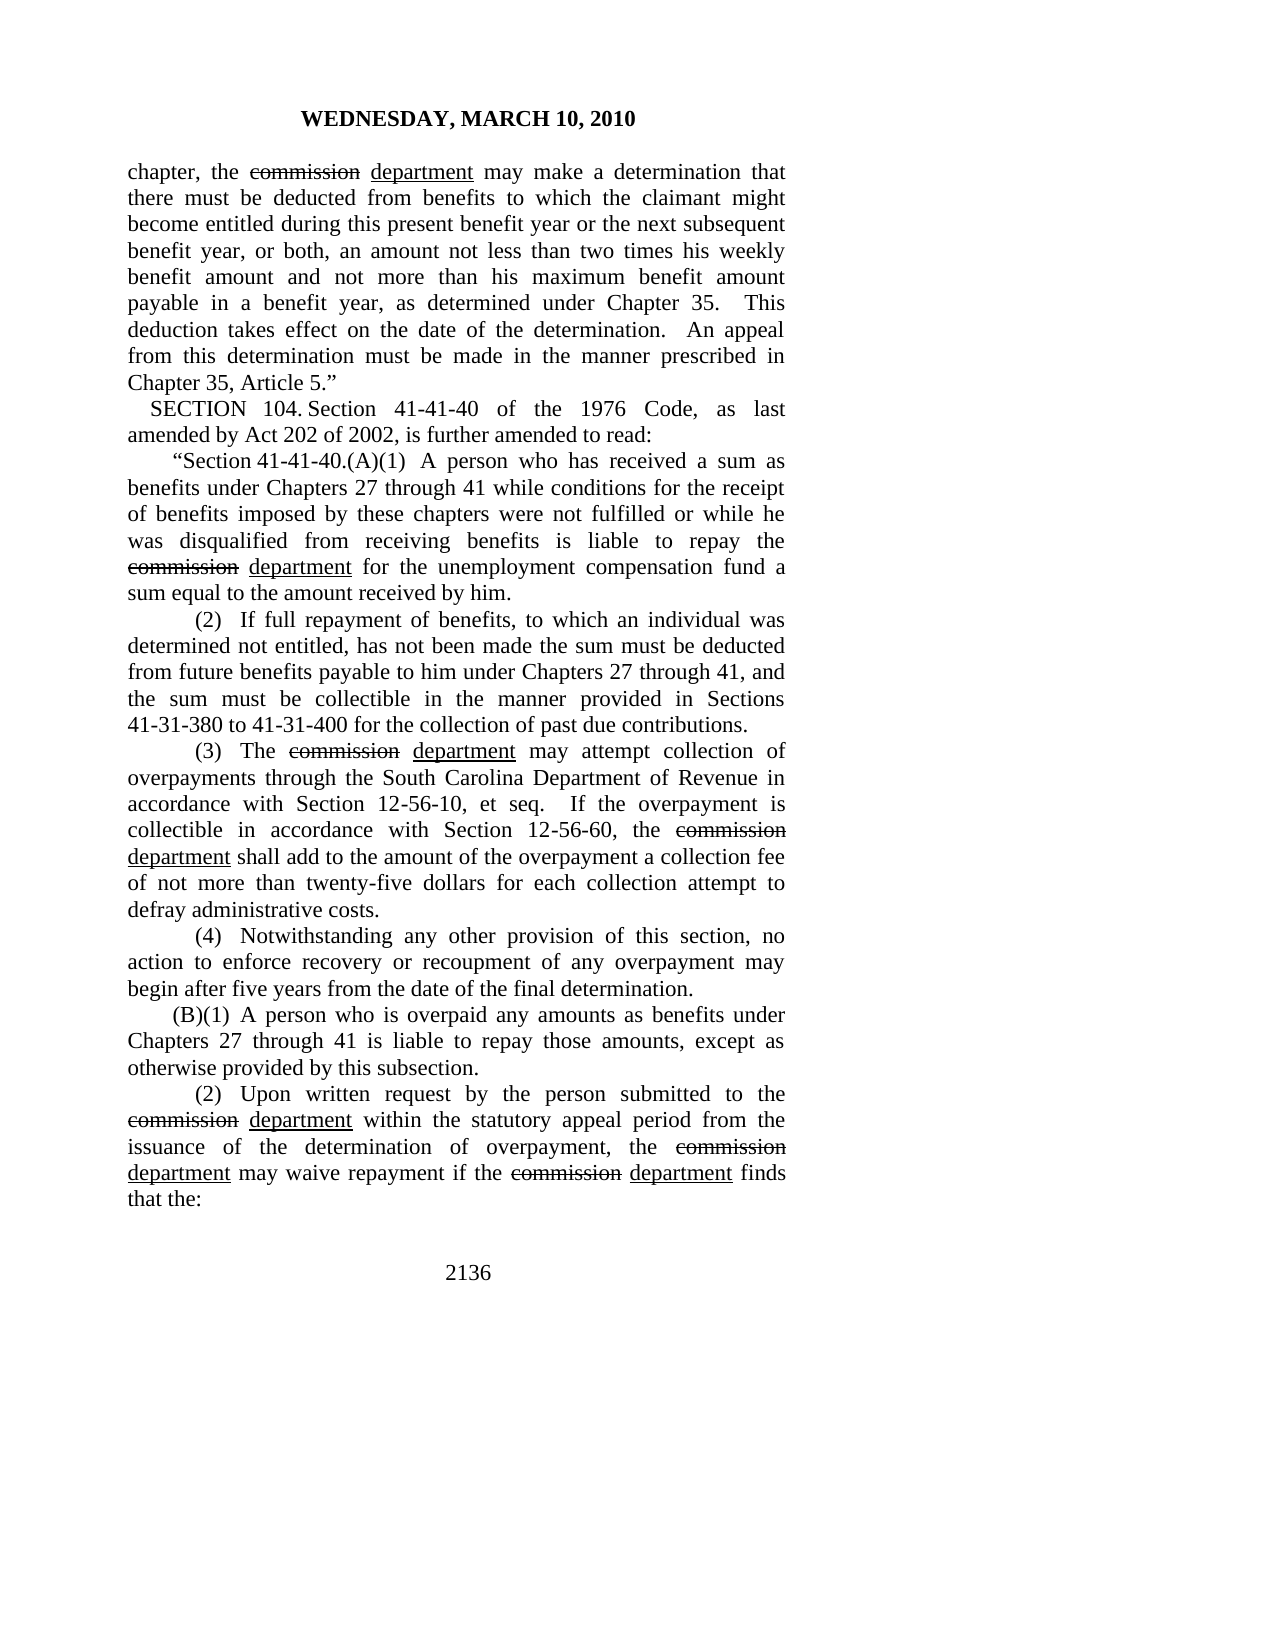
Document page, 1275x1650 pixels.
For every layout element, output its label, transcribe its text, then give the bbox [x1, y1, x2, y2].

text (B)(1) A person who is overpaid any amounts as benefits under Chapters 27 through 41 is liable to repay those amounts, except as otherwise provided by this subsection. [127, 1001, 786, 1080]
text SECTION 104. Section 41-41-40 of the 1976 Code, as last amended by Act 202 of 2002, is further amended to read: [127, 395, 786, 448]
text (2) If full repayment of benefits, to which an individual was determined not entitled, has not been made the sum must be deducted from future benefits payable to him under Chapters 27 through 41, and the sum must be collectible in the manner provided in Sections 41-31-380 to 41-31-400 for the collection of past due contributions. [127, 606, 786, 737]
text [127, 158, 786, 395]
text “Section 41-41-40.(A)(1) A person who has received a sum as benefits under Chapters 27 through 41 while conditions for the receipt of benefits imposed by these chapters were not fulfilled or while he was disqualified from receiving benefits is liable to repay the commission department for the unemployment compensation fund a sum equal to the amount received by him. [127, 448, 786, 606]
text (3) The commission department may attempt collection of overpayments through the South Carolina Department of Revenue in accordance with Section 12-56-10, et seq. If the overpayment is collectible in accordance with Section 12-56-60, the commission department shall add to the amount of the overpayment a collection fee of not more than twenty-five dollars for each collection attempt to defray administrative costs. [127, 737, 786, 922]
text (2) Upon written request by the person submitted to the commission department within the statutory appeal period from the issuance of the determination of overpayment, the commission department may waive repayment if the commission department finds that the: [127, 1080, 786, 1212]
text (4) Notwithstanding any other provision of this section, no action to enforce recovery or recoupment of any overpayment may begin after five years from the date of the final determination. [127, 922, 786, 1001]
